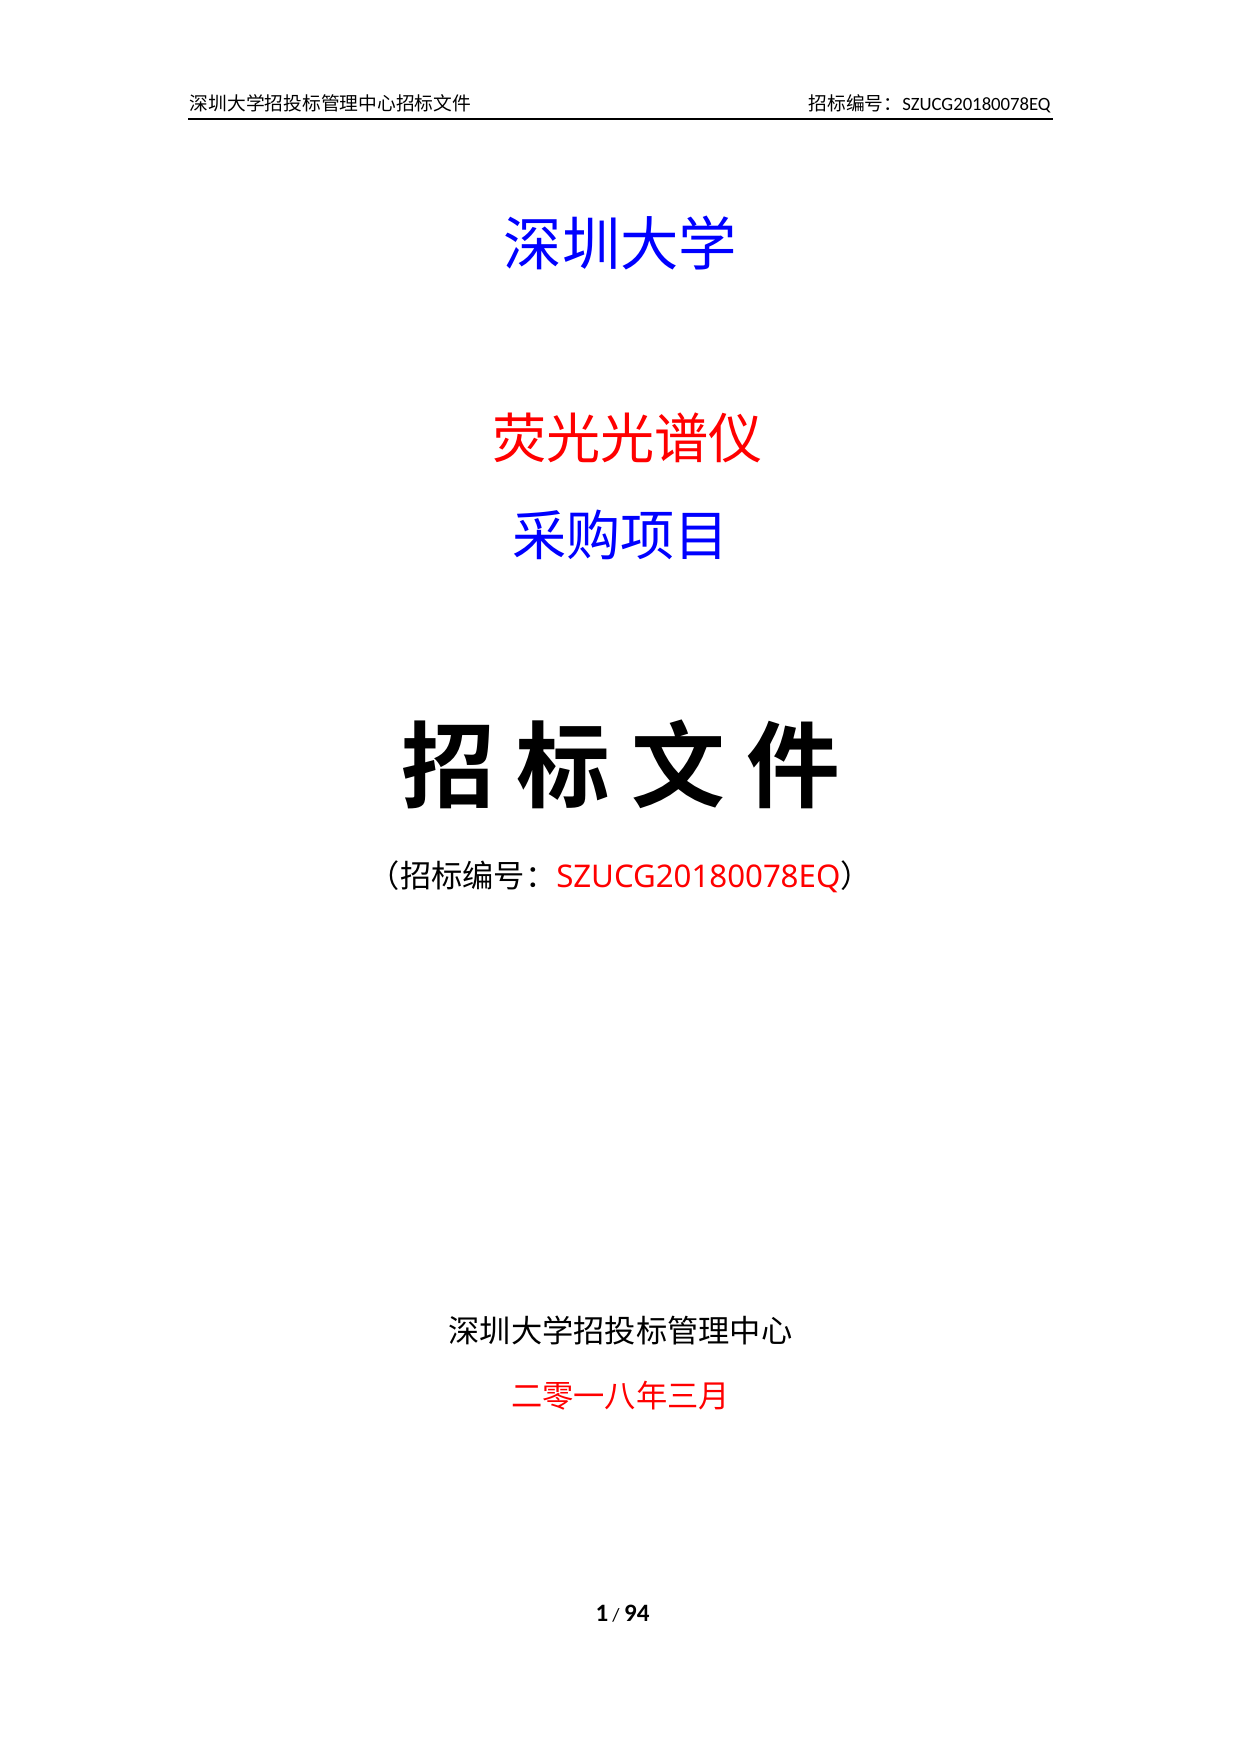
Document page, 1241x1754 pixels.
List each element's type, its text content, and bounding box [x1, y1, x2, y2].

text 深圳大学招投标管理中心 [187, 1296, 1053, 1361]
text （招标编号：SZUCG20180078EQ） [187, 841, 1053, 906]
text 二零一八年三月 [187, 1361, 1053, 1426]
text 招 标 文 件 [187, 678, 1053, 841]
text 荧光光谱仪 [187, 386, 1053, 483]
text 采购项目 [187, 483, 1053, 581]
text 深圳大学 [187, 191, 1053, 288]
